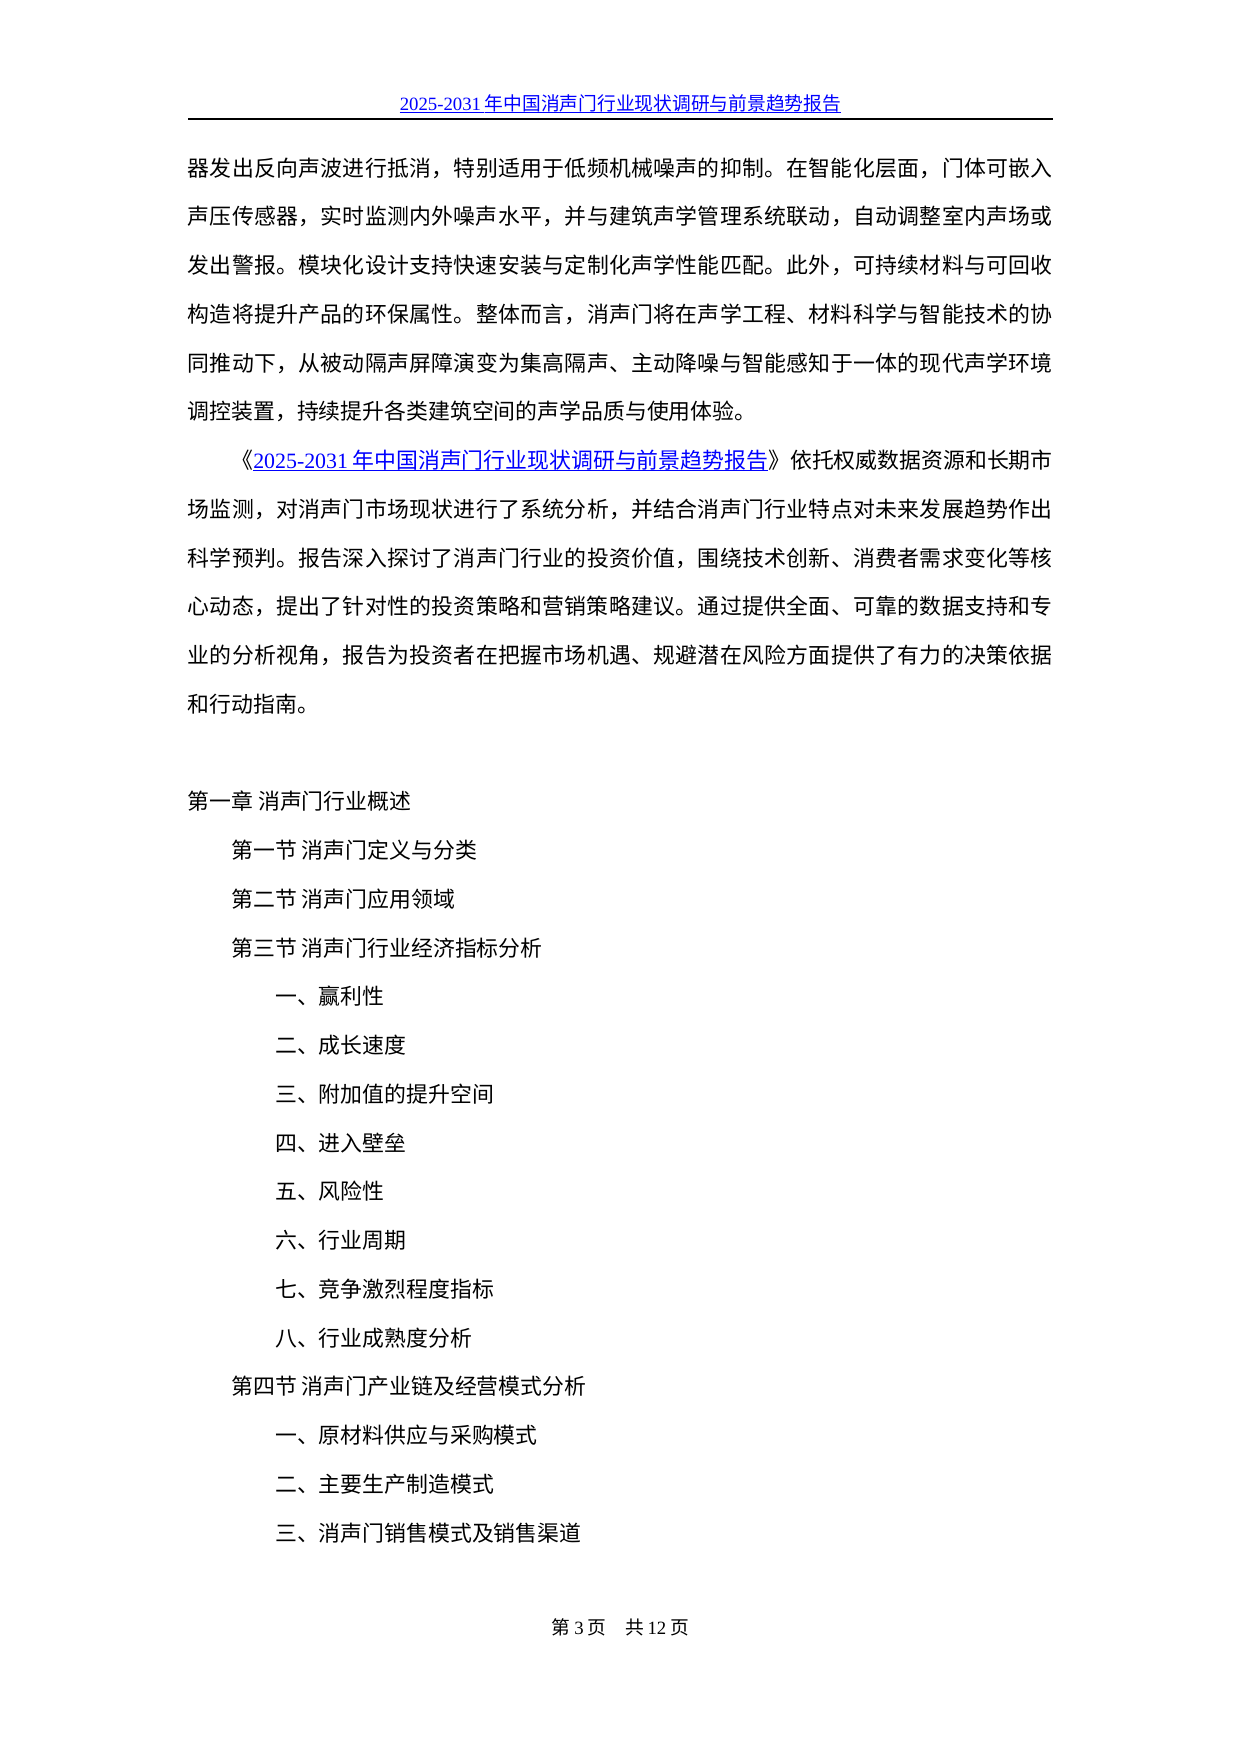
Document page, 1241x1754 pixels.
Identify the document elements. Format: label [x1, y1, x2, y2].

text [187, 150, 1053, 1548]
